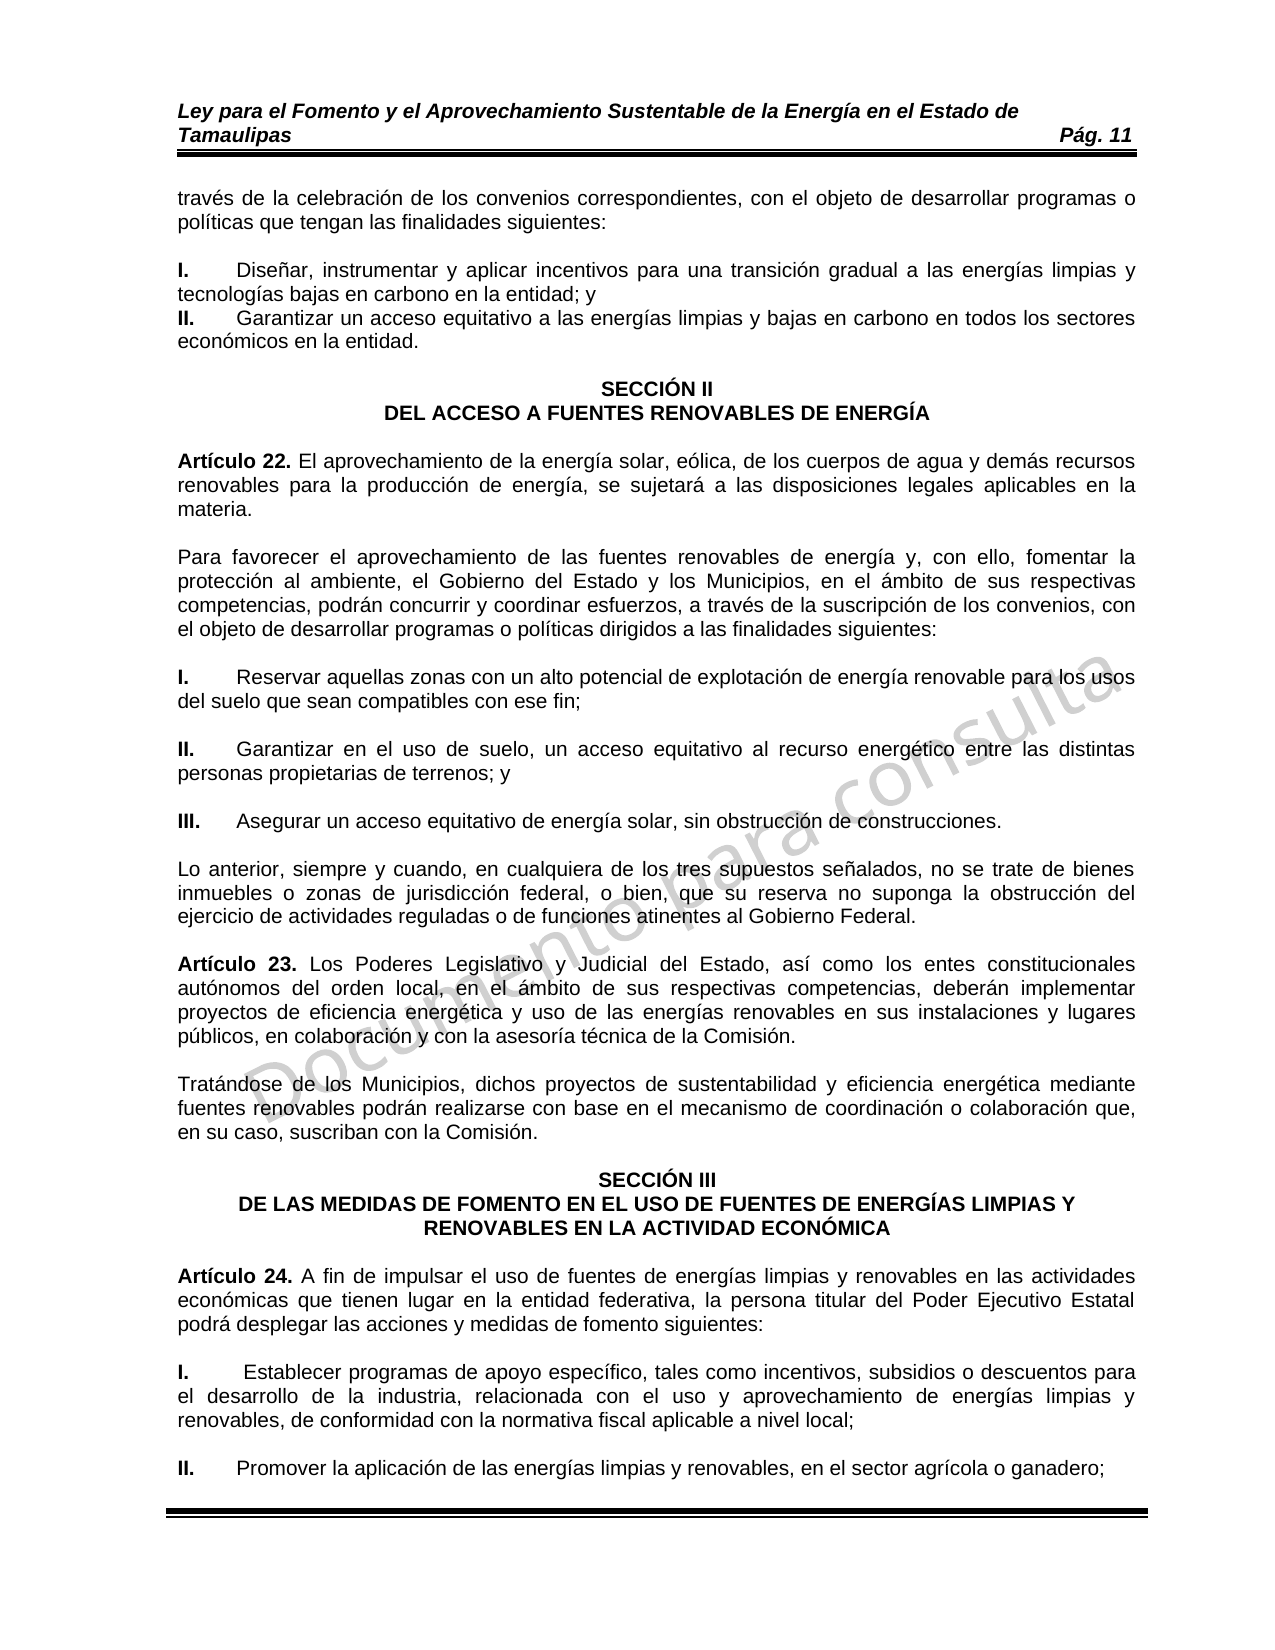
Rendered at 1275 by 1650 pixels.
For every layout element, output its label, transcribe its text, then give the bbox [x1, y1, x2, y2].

text II. Garantizar en el uso de suelo, un acceso equitativo al recurso energético entre las distintas personas propietarias de terrenos; y [177, 737, 1137, 784]
text Artículo 24. A fin de impulsar el uso de fuentes de energías limpias y renovables en las actividades económicas que tienen lugar en la entidad federativa, la persona titular del Poder Ejecutivo Estatal podrá desplegar las acciones y medidas de fomento siguientes: [177, 1264, 1137, 1336]
text SECCIÓN III [177, 1168, 1137, 1192]
text Para favorecer el aprovechamiento de las fuentes renovables de energía y, con ello, fomentar la protección al ambiente, el Gobierno del Estado y los Municipios, en el ámbito de sus respectivas competencias, podrán concurrir y coordinar esfuerzos, a través de la suscripción de los convenios, con el objeto de desarrollar programas o políticas dirigidos a las finalidades siguientes: [177, 545, 1137, 641]
list Promover la aplicación de las energías limpias y renovables, en el sector agrícola o ganadero; [177, 1455, 1137, 1479]
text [177, 186, 1137, 233]
text Artículo 23. Los Poderes Legislativo y Judicial del Estado, así como los entes constitucionales autónomos del orden local, en el ámbito de sus respectivas competencias, deberán implementar proyectos de eficiencia energética y uso de las energías renovables en sus instalaciones y lugares públicos, en colaboración y con la asesoría técnica de la Comisión. [177, 952, 1137, 1048]
text DEL ACCESO A FUENTES RENOVABLES DE ENERGÍA [177, 401, 1137, 425]
text Artículo 22. El aprovechamiento de la energía solar, eólica, de los cuerpos de agua y demás recursos renovables para la producción de energía, se sujetará a las disposiciones legales aplicables en la materia. [177, 449, 1137, 521]
text Tratándose de los Municipios, dichos proyectos de sustentabilidad y eficiencia energética mediante fuentes renovables podrán realizarse con base en el mecanismo de coordinación o colaboración que, en su caso, suscriban con la Comisión. [177, 1072, 1137, 1144]
list Establecer programas de apoyo específico, tales como incentivos, subsidios o descuentos para el desarrollo de la industria, relacionada con el uso y aprovechamiento de energías limpias y renovables, de conformidad con la normativa fiscal aplicable a nivel local; [177, 1359, 1137, 1431]
text DE LAS MEDIDAS DE FOMENTO EN EL USO DE FUENTES DE ENERGÍAS LIMPIAS Y RENOVABLES EN LA ACTIVIDAD ECONÓMICA [177, 1192, 1137, 1240]
text SECCIÓN II [177, 377, 1137, 401]
text III. Asegurar un acceso equitativo de energía solar, sin obstrucción de construcciones. [177, 808, 1137, 832]
text II. Garantizar un acceso equitativo a las energías limpias y bajas en carbono en todos los sectores económicos en la entidad. [177, 305, 1137, 353]
text I. Reservar aquellas zonas con un alto potencial de explotación de energía renovable para los usos del suelo que sean compatibles con ese fin; [177, 665, 1137, 713]
text I. Diseñar, instrumentar y aplicar incentivos para una transición gradual a las energías limpias y tecnologías bajas en carbono en la entidad; y [177, 257, 1137, 305]
text Lo anterior, siempre y cuando, en cualquiera de los tres supuestos señalados, no se trate de bienes inmuebles o zonas de jurisdicción federal, o bien, que su reserva no suponga la obstrucción del ejercicio de actividades reguladas o de funciones atinentes al Gobierno Federal. [177, 856, 1137, 928]
